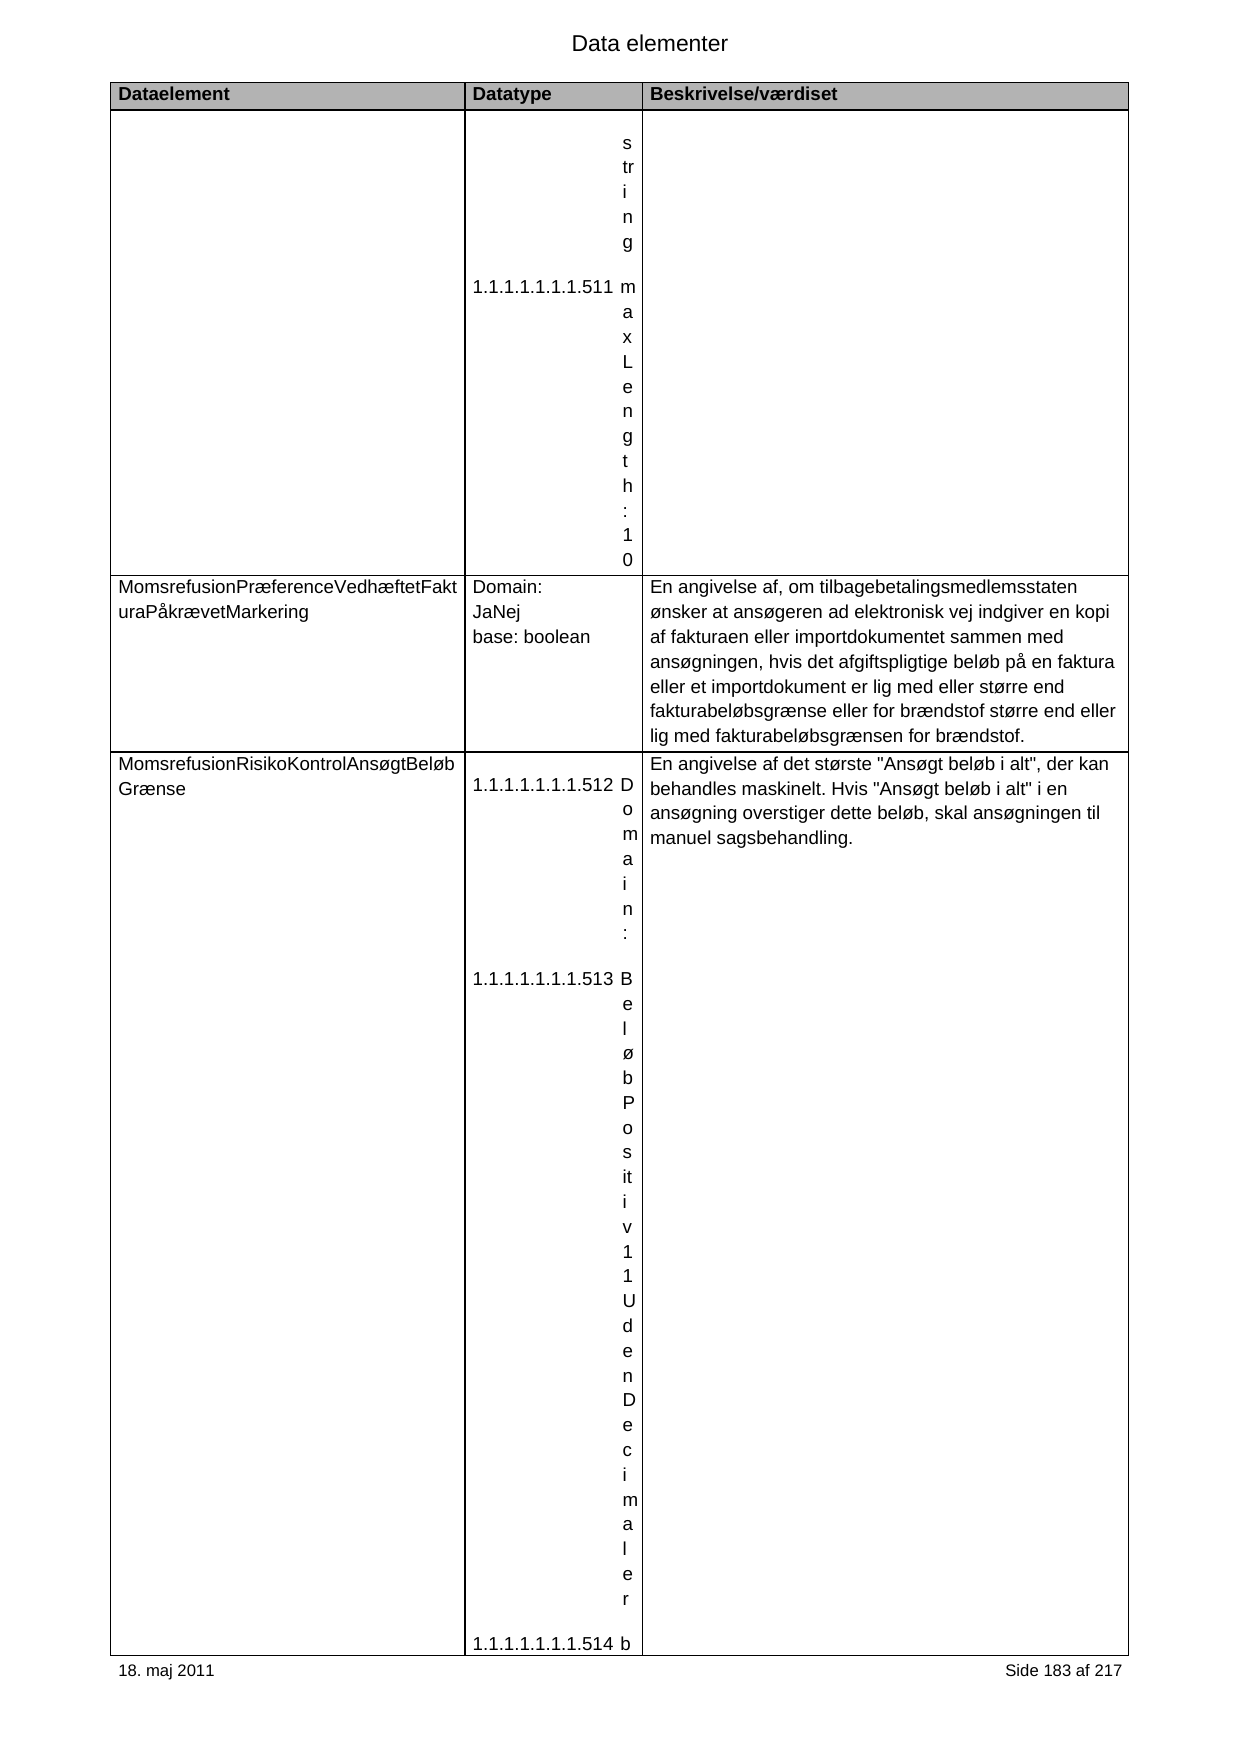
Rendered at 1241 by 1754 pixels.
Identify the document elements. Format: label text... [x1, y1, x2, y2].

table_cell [643, 111, 1128, 575]
table_header Dataelement [111, 83, 464, 109]
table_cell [466, 111, 642, 575]
table_cell MomsrefusionPræferenceVedhæftetFakturaPåkrævetMarkering [111, 576, 464, 751]
table_cell En angivelse af, om tilbagebetalingsmedlemsstaten ønsker at ansøgeren ad elektronisk vej indgiver en kopi af fakturaen eller importdokumentet sammen med ansøgningen, hvis det afgiftspligtige beløb på en faktura eller et importdokument er lig med eller større end fakturabeløbsgrænse eller for brændstof større end eller lig med fakturabeløbsgrænsen for brændstof. [643, 576, 1128, 751]
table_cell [643, 753, 1128, 1655]
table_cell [111, 111, 464, 575]
table_cell Domain: JaNej base: boolean [466, 576, 642, 751]
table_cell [466, 753, 642, 1655]
table_header Beskrivelse/værdiset [643, 83, 1128, 109]
table_header Datatype [466, 83, 642, 109]
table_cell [111, 753, 464, 1655]
